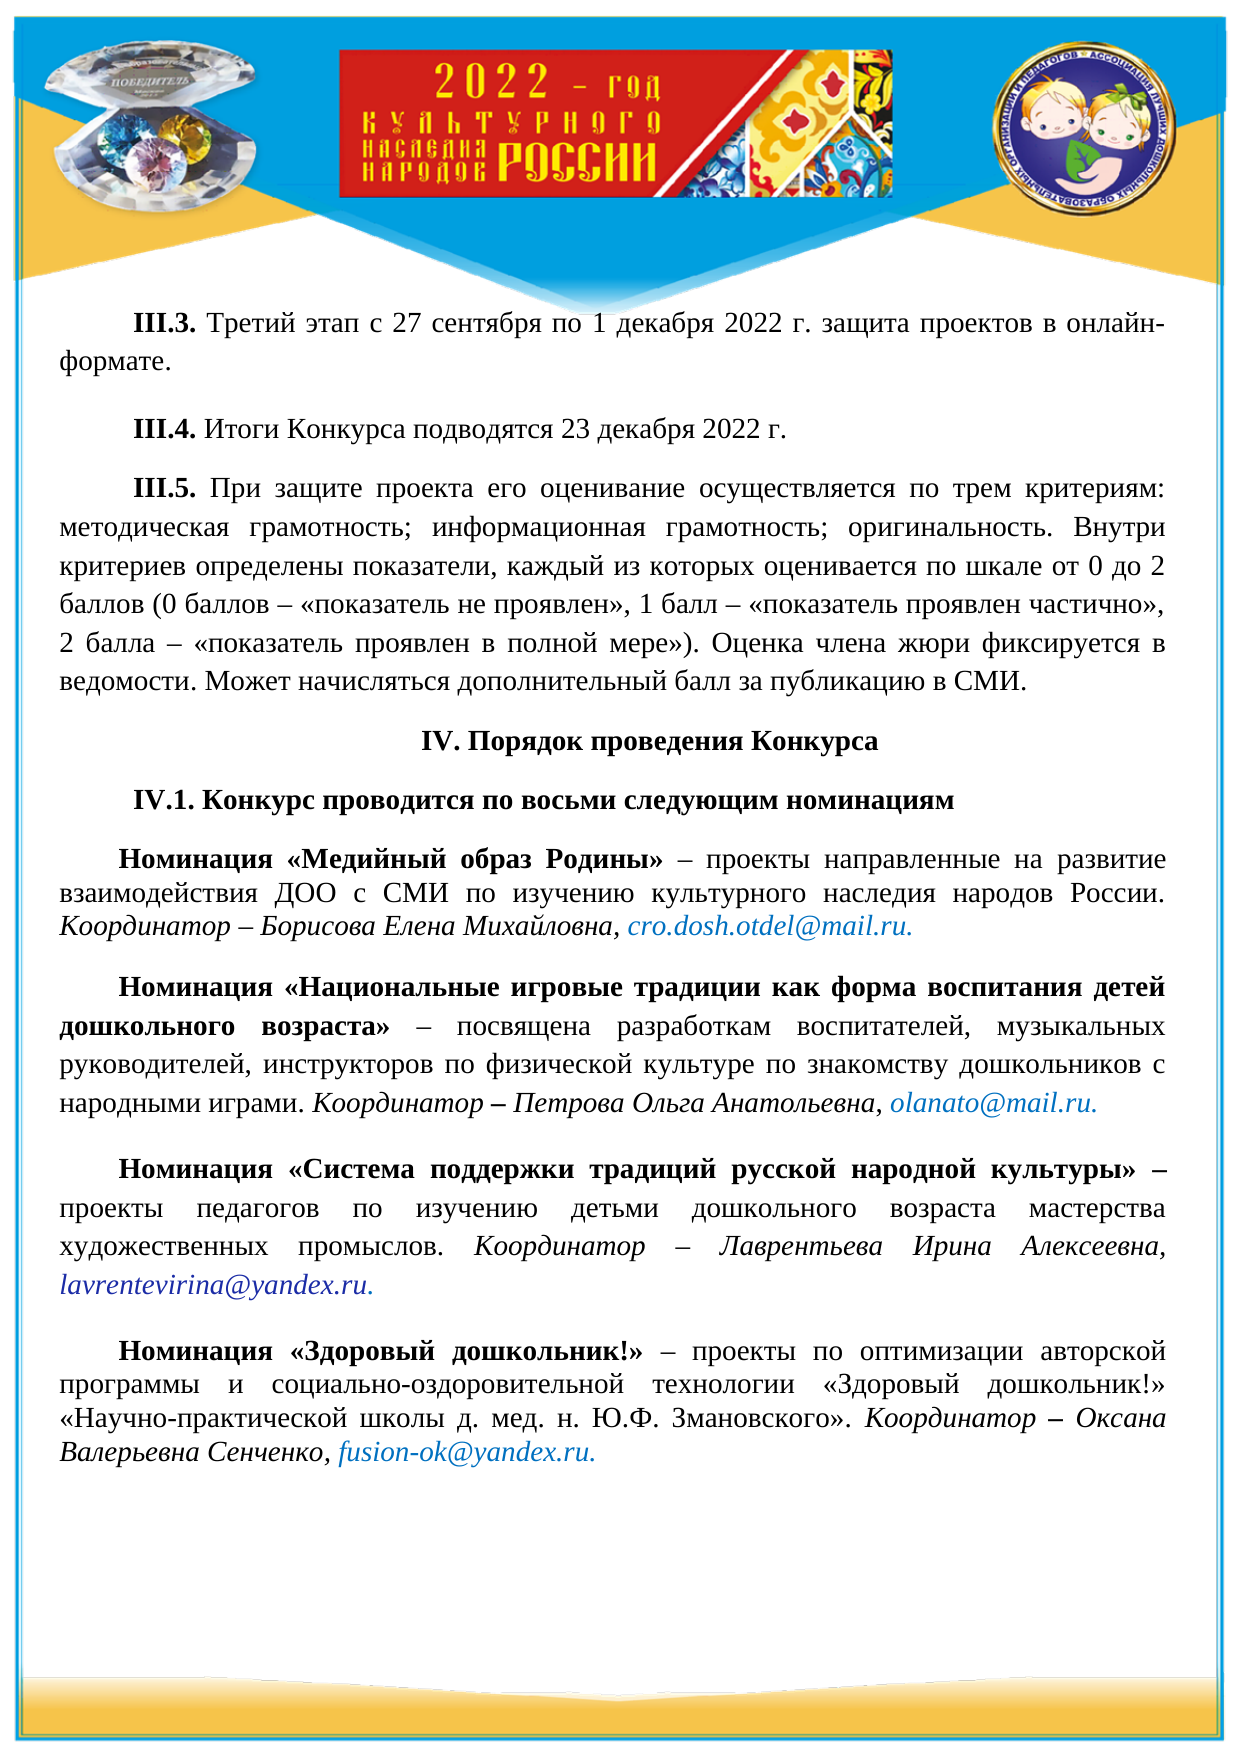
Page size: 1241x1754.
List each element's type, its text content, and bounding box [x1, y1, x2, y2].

text III.5. При защите проекта его оценивание осуществляется по трем критериям: методическая грамотность; информационная грамотность; оригинальность. Внутри критериев определены показатели, каждый из которых оценивается по шкале от 0 до 2 баллов (0 баллов – «показатель не проявлен», 1 балл – «показатель проявлен частично», 2 балла – «показатель проявлен в полной мере»). Оценка члена жюри фиксируется в ведомости. Может начисляться дополнительный балл за публикацию в СМИ. [59, 471, 1167, 697]
list Номинация «Национальные игровые традиции как форма воспитания детей дошкольного возраста» – посвящена разработкам воспитателей, музыкальных руководителей, инструкторов по физической культуре по знакомству дошкольников с народными играми. Координатор – Петрова Ольга Анатольевна, olanato@mail.ru. [59, 969, 1167, 1119]
text IV. Порядок проведения Конкурса [59, 723, 1167, 756]
text III.4. Итоги Конкурса подводятся 23 декабря 2022 г. [59, 411, 1167, 445]
text III.3. Третий этап с 27 сентября по 1 декабря 2022 г. защита проектов в онлайн-формате. [59, 305, 1167, 377]
text Номинация «Здоровый дошкольник!» – проекты по оптимизации авторской программы и социально-оздоровительной технологии «Здоровый дошкольник!» «Научно-практической школы д. мед. н. Ю.Ф. Змановского». Координатор – Оксана Валерьевна Сенченко, fusion-ok@yandex.ru. [59, 1333, 1167, 1467]
picture [0, 11, 1241, 1752]
text Номинация «Медийный образ Родины» – проекты направленные на развитие взаимодействия ДОО с СМИ по изучению культурного наследия народов России. Координатор – Борисова Елена Михайловна, cro.dosh.otdel@mail.ru. [59, 841, 1167, 942]
text IV.1. Конкурс проводится по восьми следующим номинациям [59, 782, 1167, 816]
list Номинация «Система поддержки традиций русской народной культуры» – проекты педагогов по изучению детьми дошкольного возраста мастерства художественных промыслов. Координатор – Лаврентьева Ирина Алексеевна, lavrentevirina@yandex.ru. [59, 1151, 1167, 1301]
